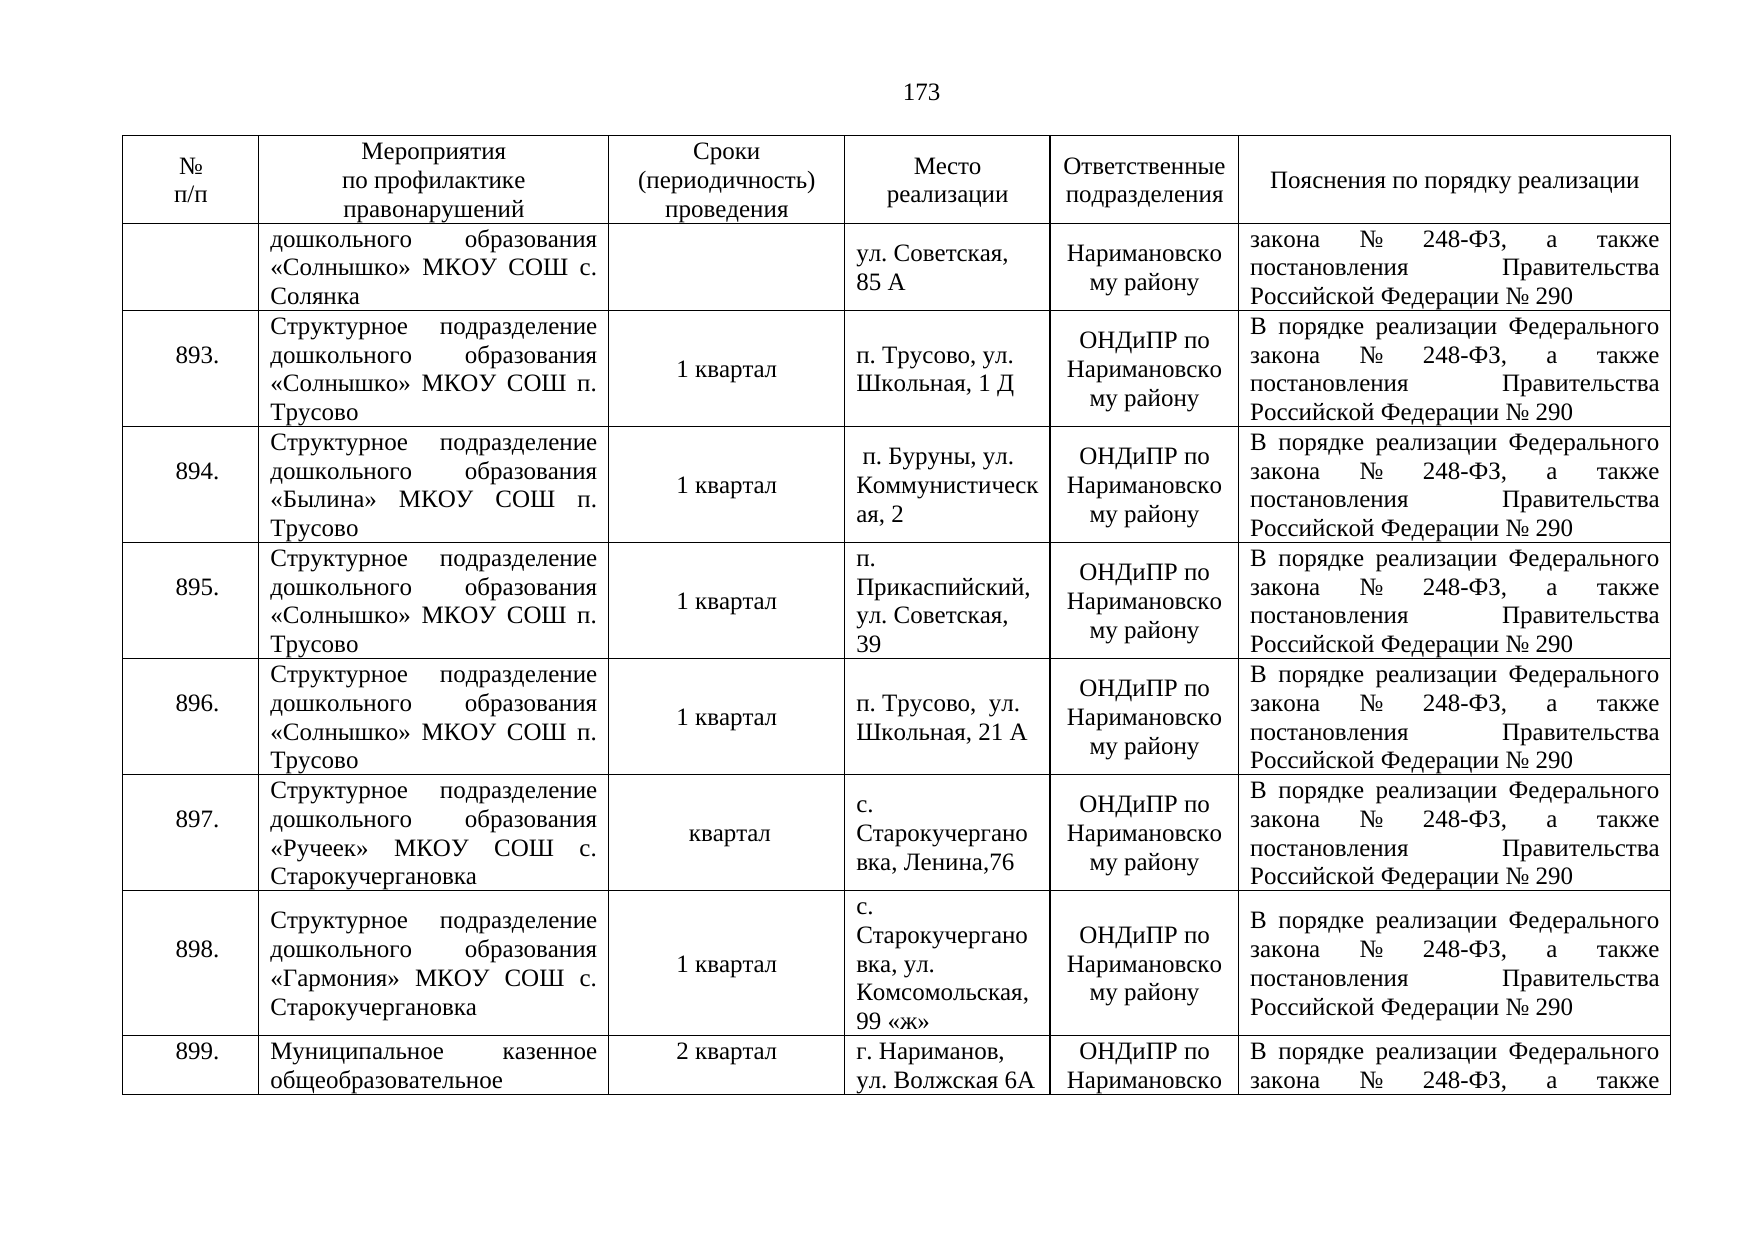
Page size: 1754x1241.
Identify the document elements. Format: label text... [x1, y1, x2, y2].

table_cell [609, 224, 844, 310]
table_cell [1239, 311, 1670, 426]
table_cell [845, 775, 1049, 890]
table_header Сроки (периодичность) проведения [609, 136, 844, 223]
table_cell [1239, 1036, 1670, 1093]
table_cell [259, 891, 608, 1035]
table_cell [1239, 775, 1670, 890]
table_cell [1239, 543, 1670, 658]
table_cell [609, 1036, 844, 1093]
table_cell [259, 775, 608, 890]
table_header Мероприятия по профилактике правонарушений [259, 136, 608, 223]
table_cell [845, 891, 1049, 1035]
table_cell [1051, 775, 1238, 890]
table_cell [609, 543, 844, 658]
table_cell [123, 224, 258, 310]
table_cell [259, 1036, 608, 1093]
table_header Ответственные подразделения [1051, 136, 1238, 223]
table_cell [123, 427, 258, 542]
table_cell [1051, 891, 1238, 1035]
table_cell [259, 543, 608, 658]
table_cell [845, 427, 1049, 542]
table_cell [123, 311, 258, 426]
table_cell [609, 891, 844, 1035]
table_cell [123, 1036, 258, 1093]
table_header № п/п [123, 136, 258, 223]
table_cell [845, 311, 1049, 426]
table_header Пояснения по порядку реализации [1239, 136, 1670, 223]
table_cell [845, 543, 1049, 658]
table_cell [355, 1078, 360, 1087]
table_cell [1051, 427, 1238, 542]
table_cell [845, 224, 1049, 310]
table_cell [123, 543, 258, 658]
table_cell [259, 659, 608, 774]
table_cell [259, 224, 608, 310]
table_header Место реализации [845, 136, 1049, 223]
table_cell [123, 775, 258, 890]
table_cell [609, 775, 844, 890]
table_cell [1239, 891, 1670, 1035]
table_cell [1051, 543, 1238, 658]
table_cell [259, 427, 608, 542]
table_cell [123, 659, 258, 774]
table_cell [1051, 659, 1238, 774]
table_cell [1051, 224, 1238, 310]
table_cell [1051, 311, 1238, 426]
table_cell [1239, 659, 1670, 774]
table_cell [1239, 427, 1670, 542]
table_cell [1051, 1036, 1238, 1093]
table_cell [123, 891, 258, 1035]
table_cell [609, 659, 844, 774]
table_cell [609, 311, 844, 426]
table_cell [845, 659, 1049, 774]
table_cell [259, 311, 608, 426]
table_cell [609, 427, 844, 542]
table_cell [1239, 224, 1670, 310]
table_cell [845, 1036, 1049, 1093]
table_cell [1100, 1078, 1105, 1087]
